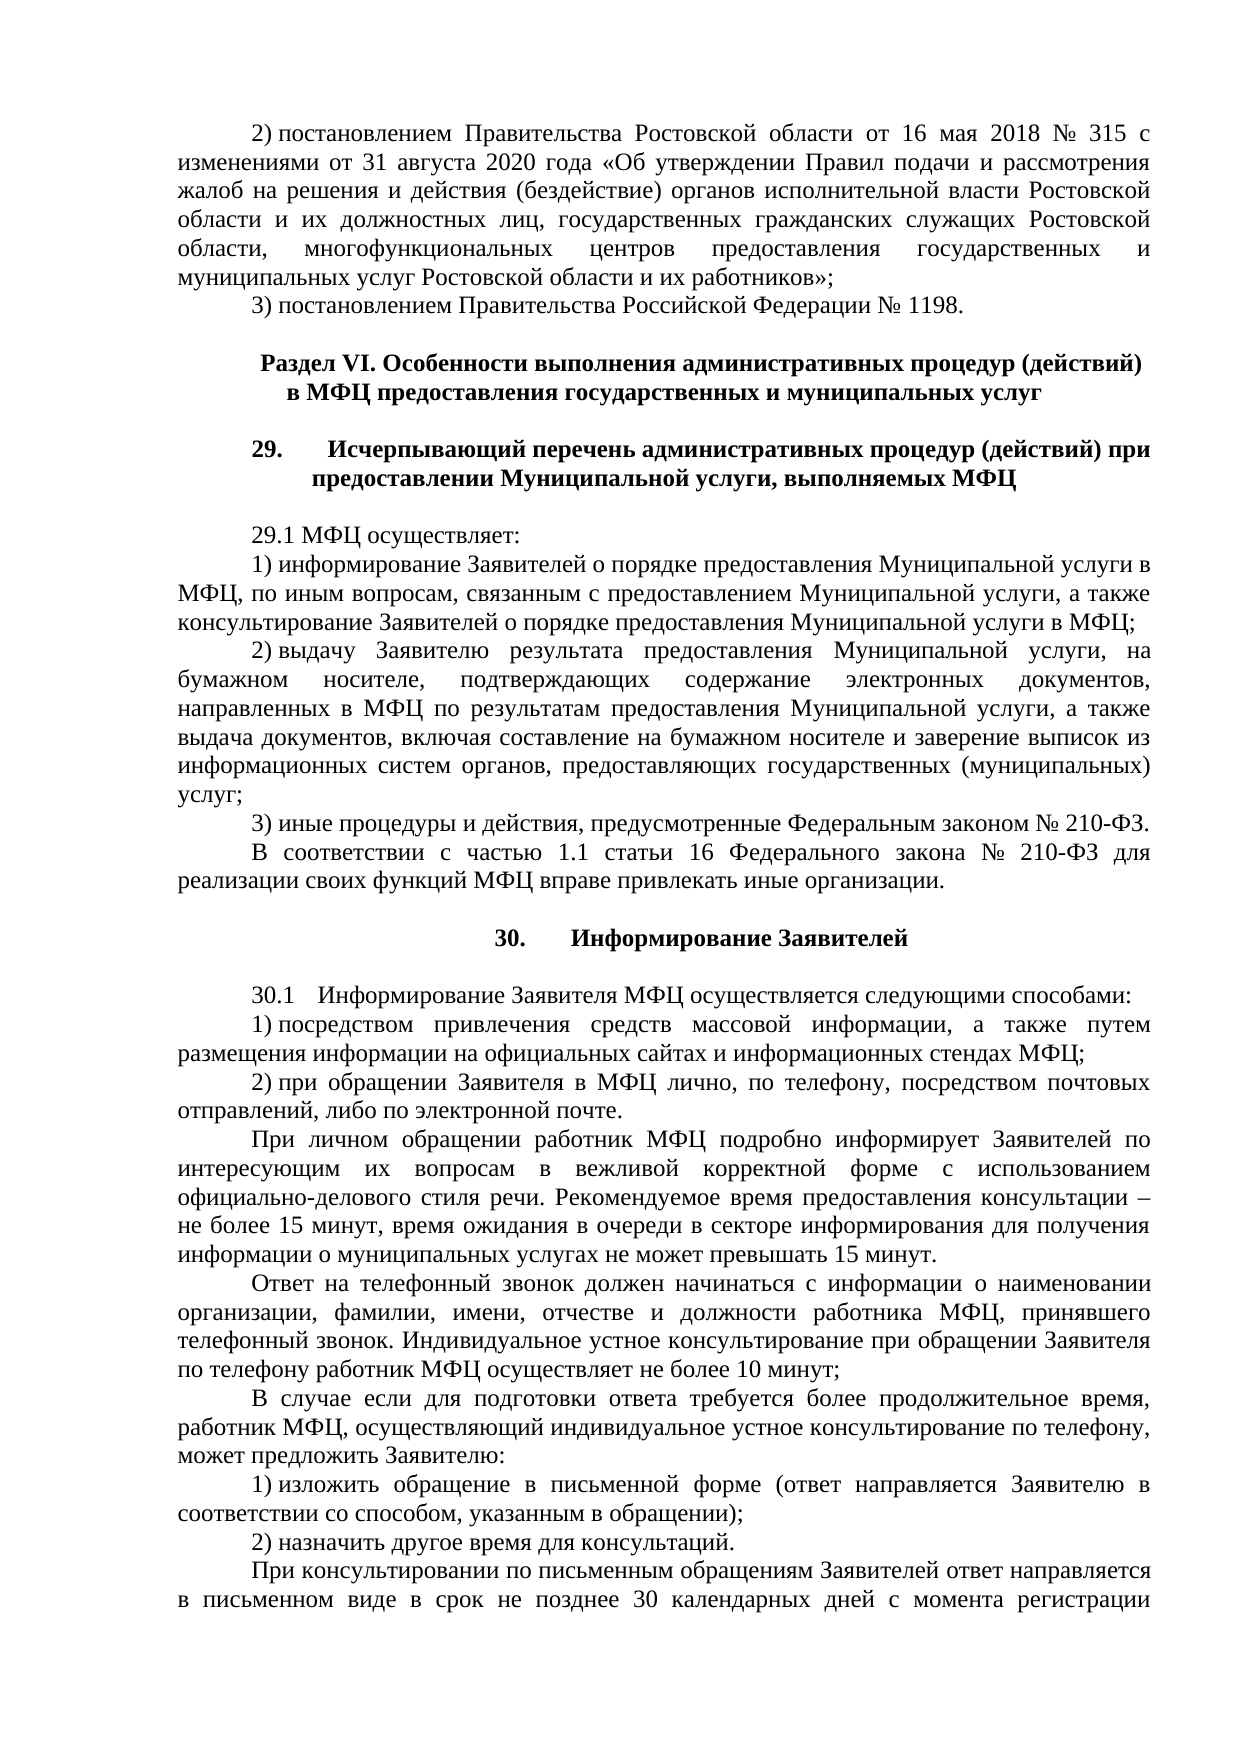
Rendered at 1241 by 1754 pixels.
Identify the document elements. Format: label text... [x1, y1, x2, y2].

text 3) иные процедуры и действия, предусмотренные Федеральным законом № 210-ФЗ. [177, 808, 1151, 837]
text Ответ на телефонный звонок должен начинаться с информации о наименовании организации, фамилии, имени, отчестве и должности работника МФЦ, принявшего телефонный звонок. Индивидуальное устное консультирование при обращении Заявителя по телефону работник МФЦ осуществляет не более 10 минут; [177, 1268, 1151, 1383]
list Информирование Заявителя МФЦ осуществляется следующими способами: [177, 981, 1151, 1009]
text В случае если для подготовки ответа требуется более продолжительное время, работник МФЦ, осуществляющий индивидуальное устное консультирование по телефону, может предложить Заявителю: [177, 1383, 1151, 1469]
subtitle Раздел VI. Особенности выполнения административных процедур (действий) в МФЦ предоставления государственных и муниципальных услуг [177, 348, 1151, 406]
text 2) постановлением Правительства Ростовской области от 16 мая 2018 № 315 с изменениями от 31 августа 2020 года «Об утверждении Правил подачи и рассмотрения жалоб на решения и действия (бездействие) органов исполнительной власти Ростовской области и их должностных лиц, государственных гражданских служащих Ростовской области, многофункциональных центров предоставления государственных и муниципальных услуг Ростовской области и их работников»; [177, 118, 1151, 291]
subtitle Информирование Заявителей [177, 923, 1151, 952]
subtitle Исчерпывающий перечень административных процедур (действий) при предоставлении Муниципальной услуги, выполняемых МФЦ [177, 434, 1151, 492]
text В соответствии с частью 1.1 статьи 16 Федерального закона № 210-ФЗ для реализации своих функций МФЦ вправе привлекать иные организации. [177, 837, 1151, 894]
text 1) посредством привлечения средств массовой информации, а также путем размещения информации на официальных сайтах и информационных стендах МФЦ; [177, 1009, 1151, 1067]
text 1) изложить обращение в письменной форме (ответ направляется Заявителю в соответствии со способом, указанным в обращении); [177, 1469, 1151, 1527]
text При личном обращении работник МФЦ подробно информирует Заявителей по интересующим их вопросам в вежливой корректной форме с использованием официально-делового стиля речи. Рекомендуемое время предоставления консультации – не более 15 минут, время ожидания в очереди в секторе информирования для получения информации о муниципальных услугах не может превышать 15 минут. [177, 1124, 1151, 1268]
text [177, 1556, 1151, 1613]
text 2) при обращении Заявителя в МФЦ лично, по телефону, посредством почтовых отправлений, либо по электронной почте. [177, 1067, 1151, 1124]
text 1) информирование Заявителей о порядке предоставления Муниципальной услуги в МФЦ, по иным вопросам, связанным с предоставлением Муниципальной услуги, а также консультирование Заявителей о порядке предоставления Муниципальной услуги в МФЦ; [177, 549, 1151, 636]
text 2) выдачу Заявителю результата предоставления Муниципальной услуги, на бумажном носителе, подтверждающих содержание электронных документов, направленных в МФЦ по результатам предоставления Муниципальной услуги, а также выдача документов, включая составление на бумажном носителе и заверение выписок из информационных систем органов, предоставляющих государственных (муниципальных) услуг; [177, 636, 1151, 808]
text 29.1 МФЦ осуществляет: [177, 521, 1151, 549]
text 2) назначить другое время для консультаций. [177, 1527, 1151, 1556]
text 3) постановлением Правительства Российской Федерации № 1198. [177, 291, 1151, 319]
